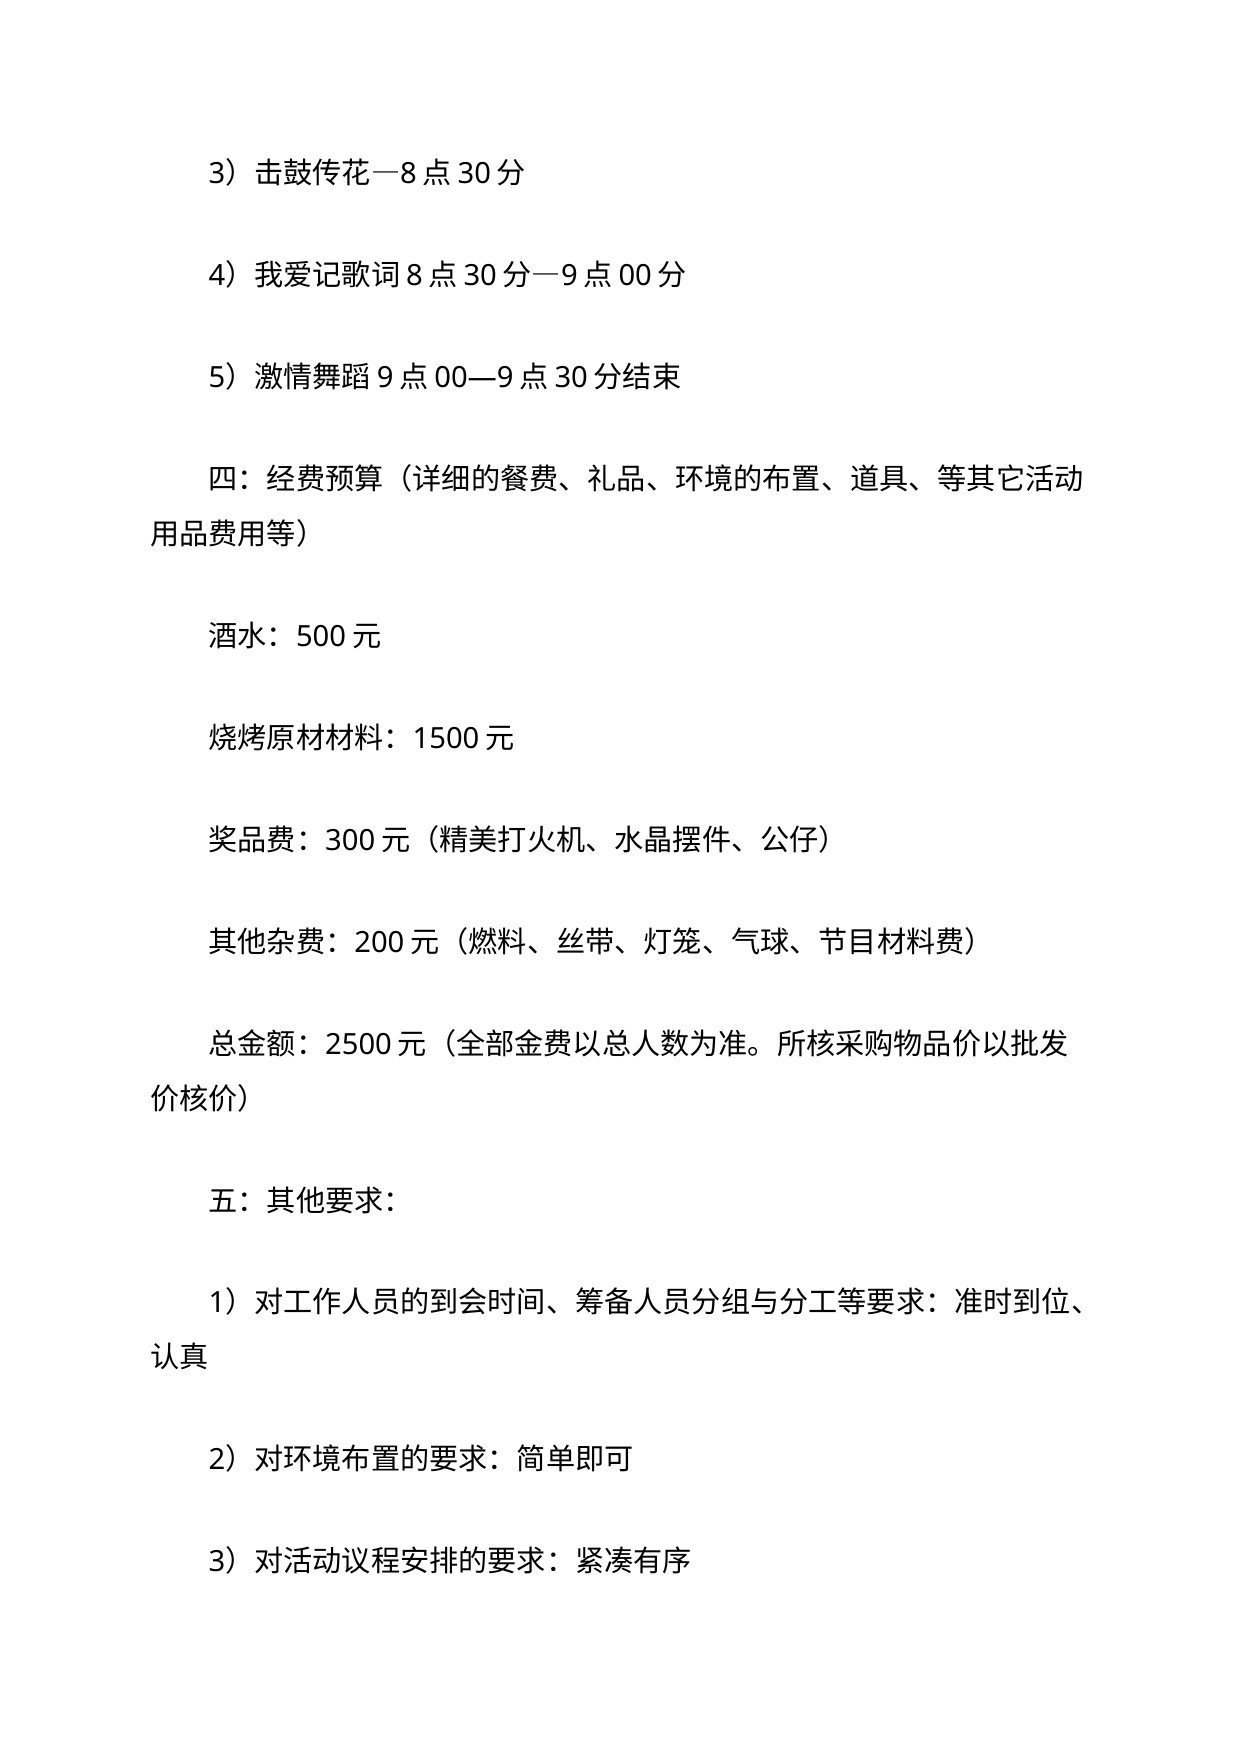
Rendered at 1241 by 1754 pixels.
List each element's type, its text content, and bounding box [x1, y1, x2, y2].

text 其他杂费：200元（燃料、丝带、灯笼、气球、节目材料费） [150, 918, 1090, 961]
text 奖品费：300元（精美打火机、水晶摆件、公仔） [150, 817, 1090, 859]
text 2）对环境布置的要求：简单即可 [150, 1436, 1090, 1478]
text 5）激情舞蹈9点00—9点30分结束 [150, 354, 1090, 396]
text 五：其他要求： [150, 1177, 1090, 1219]
text 烧烤原材材料：1500元 [150, 714, 1090, 757]
text 4）我爱记歌词8点30分—9点00分 [150, 252, 1090, 294]
text 总金额：2500元（全部金费以总人数为准。所核采购物品价以批发价核价） [150, 1021, 1090, 1118]
text 酒水：500元 [150, 613, 1090, 655]
text 四：经费预算（详细的餐费、礼品、环境的布置、道具、等其它活动用品费用等） [150, 456, 1090, 553]
text 3）击鼓传花—8点30分 [150, 150, 1090, 192]
text 3）对活动议程安排的要求：紧凑有序 [150, 1538, 1090, 1580]
text 1）对工作人员的到会时间、筹备人员分组与分工等要求：准时到位、认真 [150, 1279, 1090, 1376]
